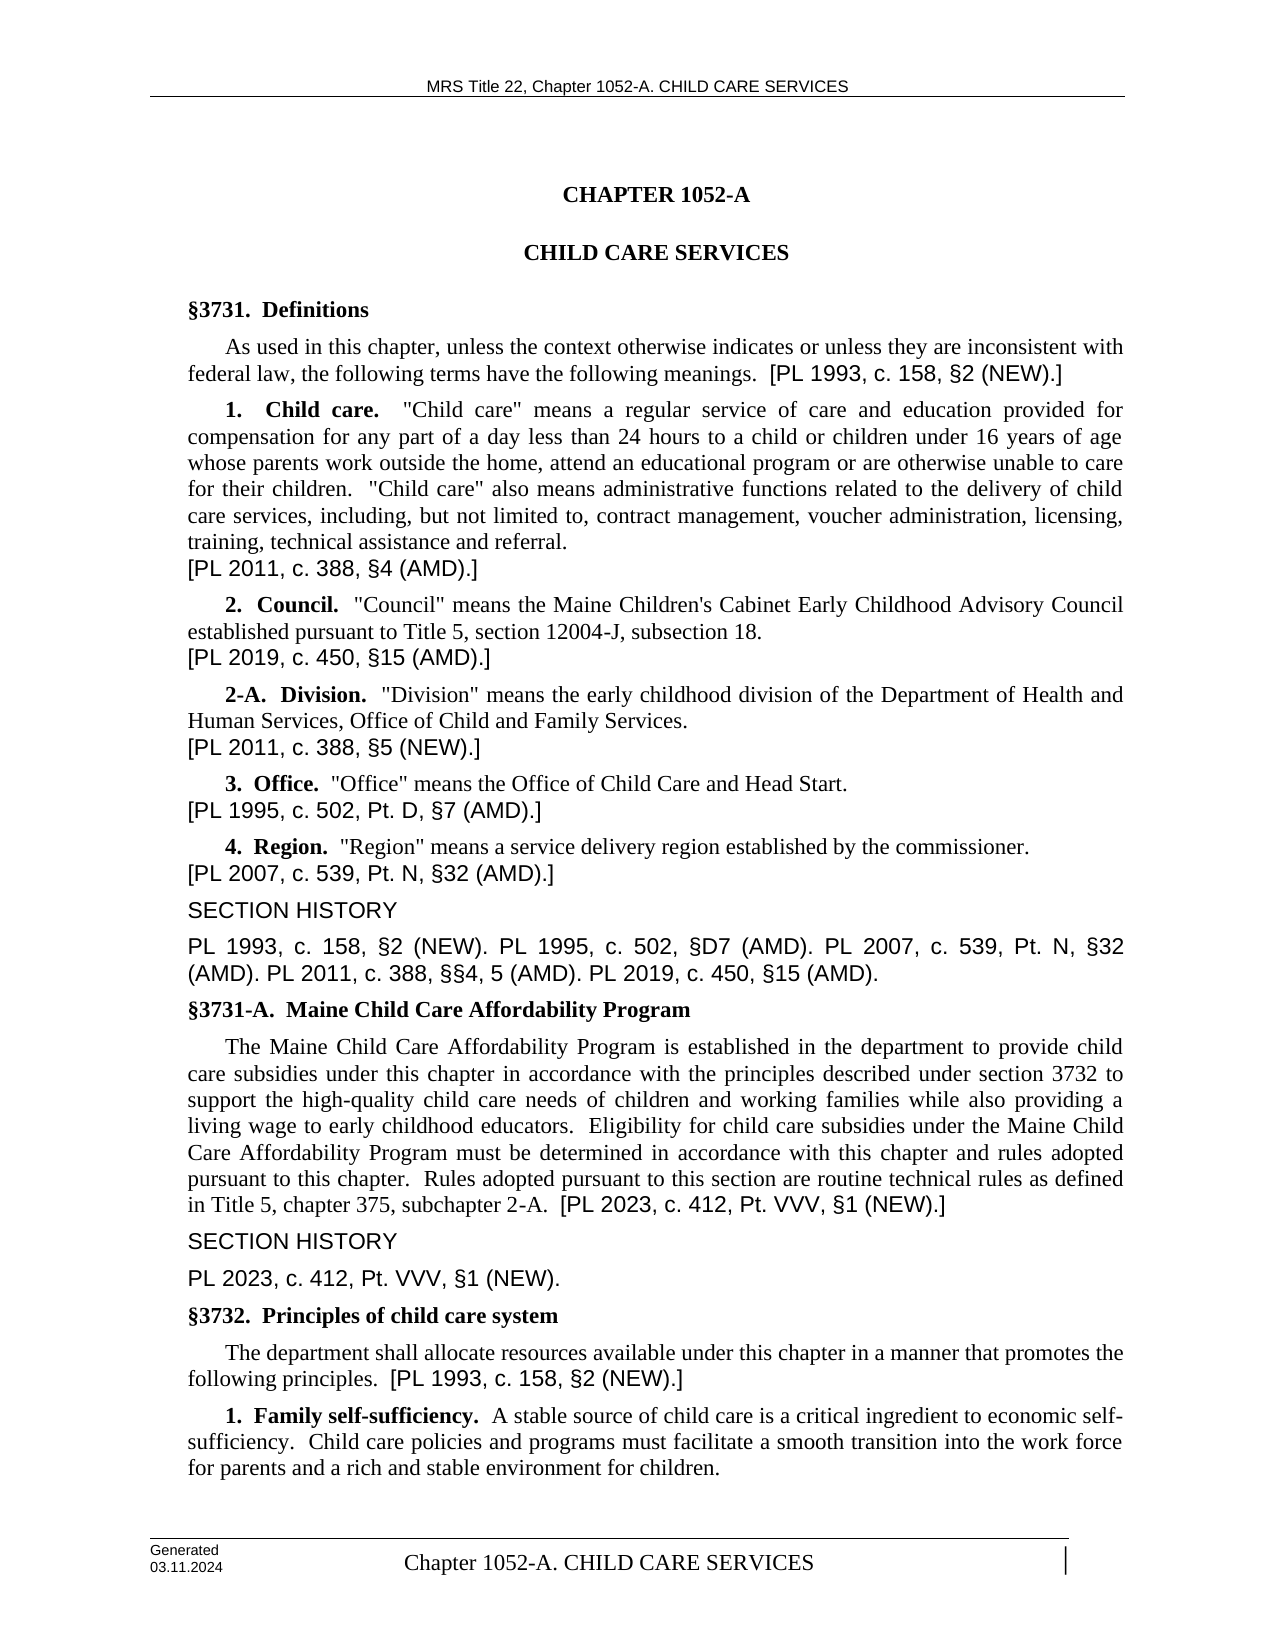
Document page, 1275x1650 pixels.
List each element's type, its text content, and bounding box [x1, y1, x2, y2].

text As used in this chapter, unless the context otherwise indicates or unless they are inconsistent with federal law, the following terms have the following meanings. [PL 1993, c. 158, §2 (NEW).] [187, 333, 1125, 386]
text CHAPTER 1052-A [187, 181, 1125, 208]
text [PL 2011, c. 388, §5 (NEW).] [187, 733, 1125, 760]
text 4. Region. "Region" means a service delivery region established by the commissioner. [187, 833, 1125, 860]
text PL 2023, c. 412, Pt. VVV, §1 (NEW). [187, 1265, 1125, 1291]
text The Maine Child Care Affordability Program is established in the department to provide child care subsidies under this chapter in accordance with the principles described under section 3732 to support the high-quality child care needs of children and working families while also providing a living wage to early childhood educators. Eligibility for child care subsidies under the Maine Child Care Affordability Program must be determined in accordance with this chapter and rules adopted pursuant to this chapter. Rules adopted pursuant to this section are routine technical rules as defined in Title 5, chapter 375, subchapter 2‑A. [PL 2023, c. 412, Pt. VVV, §1 (NEW).] [187, 1033, 1125, 1218]
text CHILD CARE SERVICES [187, 239, 1125, 265]
text PL 1993, c. 158, §2 (NEW). PL 1995, c. 502, §D7 (AMD). PL 2007, c. 539, Pt. N, §32 (AMD). PL 2011, c. 388, §§4, 5 (AMD). PL 2019, c. 450, §15 (AMD). [187, 933, 1125, 986]
text 1. Family self-sufficiency. A stable source of child care is a critical ingredient to economic self-sufficiency. Child care policies and programs must facilitate a smooth transition into the work force for parents and a rich and stable environment for children. [187, 1402, 1125, 1481]
text §3732. Principles of child care system [187, 1302, 1125, 1328]
text SECTION HISTORY [187, 897, 1125, 923]
text 3. Office. "Office" means the Office of Child Care and Head Start. [187, 770, 1125, 797]
text [PL 2011, c. 388, §4 (AMD).] [187, 554, 1125, 581]
text SECTION HISTORY [187, 1228, 1125, 1254]
text §3731. Definitions [187, 296, 1125, 323]
text 2. Council. "Council" means the Maine Children's Cabinet Early Childhood Advisory Council established pursuant to Title 5, section 12004‑J, subsection 18. [187, 591, 1125, 644]
text [PL 2019, c. 450, §15 (AMD).] [187, 644, 1125, 670]
text §3731-A. Maine Child Care Affordability Program [187, 996, 1125, 1023]
text [PL 1995, c. 502, Pt. D, §7 (AMD).] [187, 797, 1125, 823]
text The department shall allocate resources available under this chapter in a manner that promotes the following principles. [PL 1993, c. 158, §2 (NEW).] [187, 1338, 1125, 1391]
text 2-A. Division. "Division" means the early childhood division of the Department of Health and Human Services, Office of Child and Family Services. [187, 681, 1125, 733]
text [PL 2007, c. 539, Pt. N, §32 (AMD).] [187, 860, 1125, 886]
text 1. Child care. "Child care" means a regular service of care and education provided for compensation for any part of a day less than 24 hours to a child or children under 16 years of age whose parents work outside the home, attend an educational program or are otherwise unable to care for their children. "Child care" also means administrative functions related to the delivery of child care services, including, but not limited to, contract management, voucher administration, licensing, training, technical assistance and referral. [187, 396, 1125, 554]
